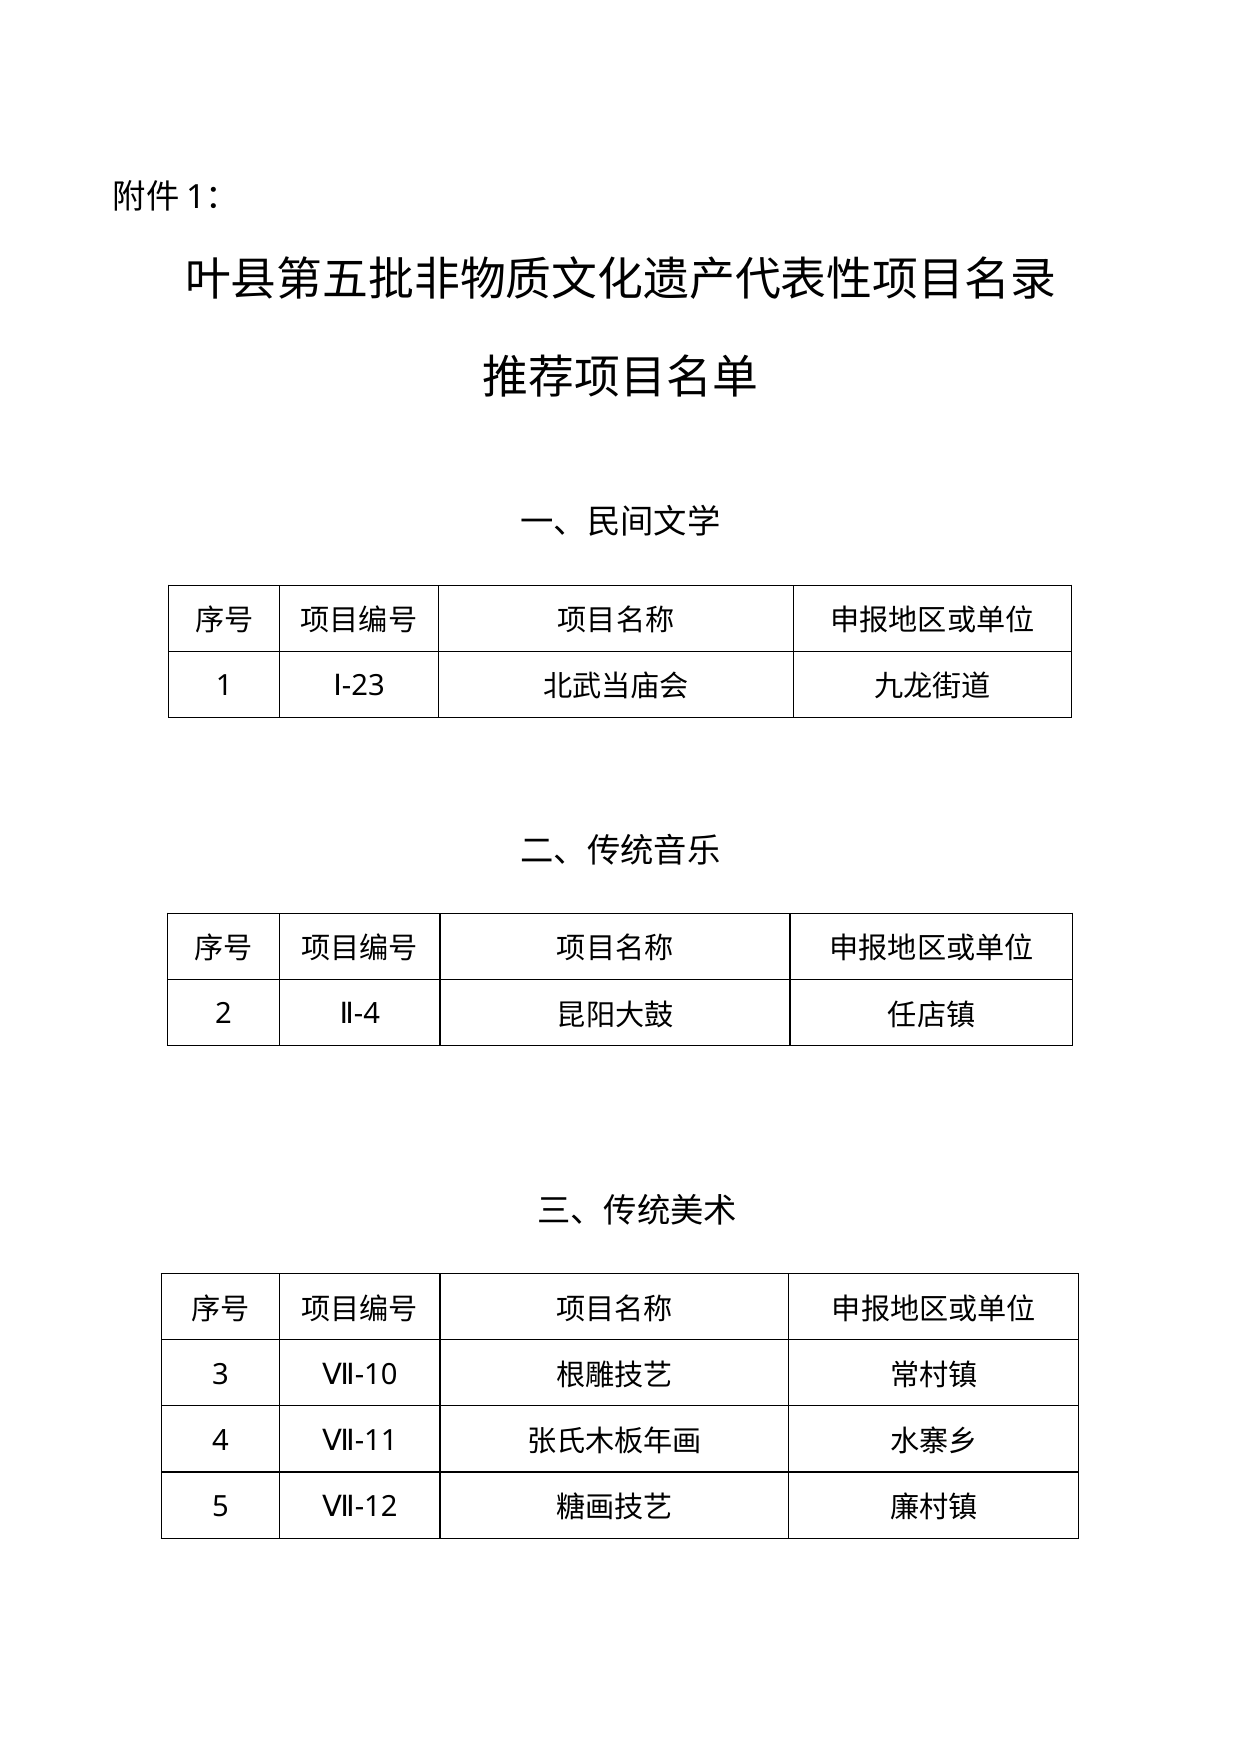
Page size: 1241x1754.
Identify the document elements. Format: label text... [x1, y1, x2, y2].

text 推荐项目名单 [112, 324, 1128, 422]
table_cell 九龙街道 [794, 652, 1071, 717]
table_cell 5 [162, 1473, 279, 1537]
table_header 序号 [162, 1274, 279, 1339]
table_header 项目名称 [441, 1274, 788, 1339]
table_header 项目编号 [280, 1274, 439, 1339]
table_header 序号 [168, 914, 279, 979]
table_cell 廉村镇 [789, 1473, 1078, 1537]
table_cell 张氏木板年画 [441, 1406, 788, 1471]
table_cell 北武当庙会 [439, 652, 793, 717]
table_cell 根雕技艺 [441, 1340, 788, 1405]
table_cell 昆阳大鼓 [441, 980, 789, 1045]
list 三、传统美术 [112, 1176, 1128, 1241]
text 二、传统音乐 [112, 815, 1128, 880]
table_cell 4 [162, 1406, 279, 1471]
table_cell Ⅶ-12 [280, 1473, 439, 1537]
table_header 项目编号 [280, 586, 438, 651]
table_cell 1 [169, 652, 279, 717]
text 叶县第五批非物质文化遗产代表性项目名录 [112, 227, 1128, 324]
table_header 项目名称 [441, 914, 789, 979]
table_cell Ⅶ-10 [280, 1340, 439, 1405]
table_header 项目编号 [280, 914, 439, 979]
table_cell Ⅰ-23 [280, 652, 438, 717]
table_header 序号 [169, 586, 279, 651]
text 附件1： [112, 162, 1128, 227]
table_cell Ⅶ-11 [280, 1406, 439, 1471]
table_cell 常村镇 [789, 1340, 1078, 1405]
table_cell 3 [162, 1340, 279, 1405]
table_header 申报地区或单位 [794, 586, 1071, 651]
table_cell 任店镇 [791, 980, 1072, 1045]
table_header 申报地区或单位 [791, 914, 1072, 979]
table_header 申报地区或单位 [789, 1274, 1078, 1339]
table_cell 糖画技艺 [441, 1473, 788, 1537]
list 一、民间文学 [112, 487, 1128, 552]
table_cell 水寨乡 [789, 1406, 1078, 1471]
table_cell Ⅱ-4 [280, 980, 439, 1045]
table_cell 2 [168, 980, 279, 1045]
table_header 项目名称 [439, 586, 793, 651]
